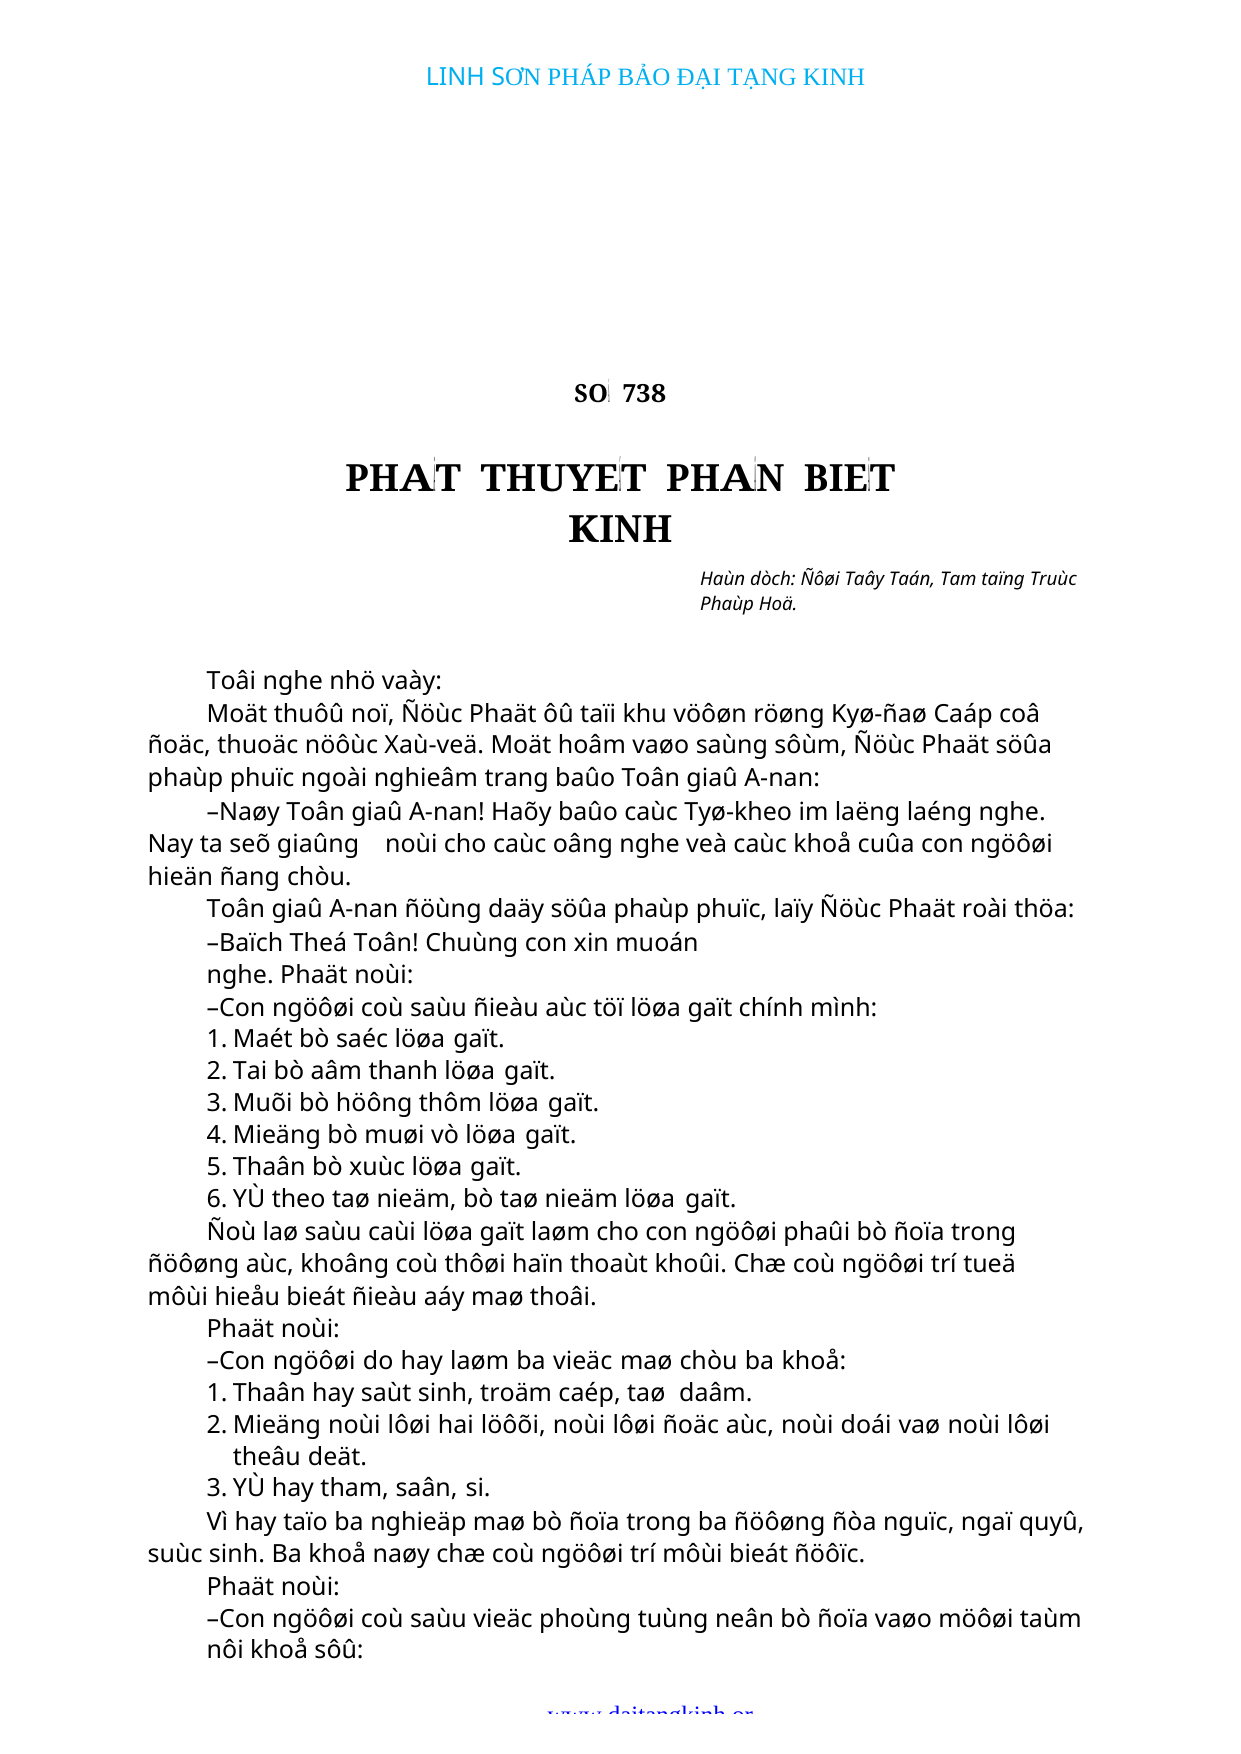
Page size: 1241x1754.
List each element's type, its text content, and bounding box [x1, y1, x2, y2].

text Phaät noùi: [206, 1570, 1105, 1602]
text Ñoù laø saùu caùi löøa gaït laøm cho con ngöôøi phaûi bò ñoïa trong ñöôøng aùc, khoâng coù thôøi haïn thoaùt khoûi. Chæ coù ngöôøi trí tueä môùi hieåu bieát ñieàu aáy maø thoâi. [147, 1214, 1068, 1312]
text Moät thuôû noï, Ñöùc Phaät ôû taïi khu vöôøn röøng Kyø-ñaø Caáp coâ ñoäc, thuoäc nöôùc Xaù-veä. Moät hoâm vaøo saùng sôùm, Ñöùc Phaät söûa phaùp phuïc ngoài nghieâm trang baûo Toân giaû A-nan: [147, 696, 1099, 794]
text –Baïch Theá Toân! Chuùng con xin muoán nghe. Phaät noùi: [206, 924, 711, 991]
text –Con ngöôøi do hay laøm ba vieäc maø chòu ba khoå: [206, 1344, 1105, 1376]
list Muõi bò höông thôm löøa gaït. [206, 1086, 1105, 1118]
list Thaân hay saùt sinh, troäm caép, taø daâm. [206, 1376, 1105, 1408]
text –Con ngöôøi coù saùu vieäc phoùng tuùng neân bò ñoïa vaøo möôøi taùm nôi khoå sôû: [206, 1602, 1105, 1665]
text –Naøy Toân giaû A-nan! Haõy baûo caùc Tyø-kheo im laëng laéng nghe. Nay ta seõ giaûng noùi cho caùc oâng nghe veà caùc khoå cuûa con ngöôøi hieän ñang chòu. [147, 794, 1068, 892]
list Mieäng noùi lôøi hai löôõi, noùi lôøi ñoäc aùc, noùi doái vaø noùi lôøi theâu deät. [206, 1408, 1105, 1471]
text –Con ngöôøi coù saùu ñieàu aùc töï löøa gaït chính mình: [206, 991, 1105, 1022]
text Haùn dòch: Ñôøi Taây Taán, Tam taïng Truùc Phaùp Hoä. [700, 565, 1105, 616]
list YÙ hay tham, saân, si. [206, 1471, 1105, 1503]
list Maét bò saéc löøa gaït. [206, 1022, 1105, 1054]
title PHAÄT THUYEÁT PHAÂN BIEÄT KINH [287, 452, 953, 554]
list Thaân bò xuùc löøa gaït. [206, 1150, 1105, 1182]
list YÙ theo taø nieäm, bò taø nieäm löøa gaït. [206, 1182, 1105, 1214]
text Toân giaû A-nan ñöùng daäy söûa phaùp phuïc, laïy Ñöùc Phaät roài thöa: [206, 892, 1105, 924]
text Vì hay taïo ba nghieäp maø bò ñoïa trong ba ñöôøng ñòa nguïc, ngaï quyû, suùc sinh. Ba khoå naøy chæ coù ngöôøi trí môùi bieát ñöôïc. [147, 1503, 1105, 1570]
text Toâi nghe nhö vaày: [206, 663, 1105, 696]
list Mieäng bò muøi vò löøa gaït. [206, 1118, 1105, 1150]
list Tai bò aâm thanh löøa gaït. [206, 1054, 1105, 1086]
text Phaät noùi: [206, 1312, 1105, 1344]
text SOÁ 738 [287, 376, 953, 410]
